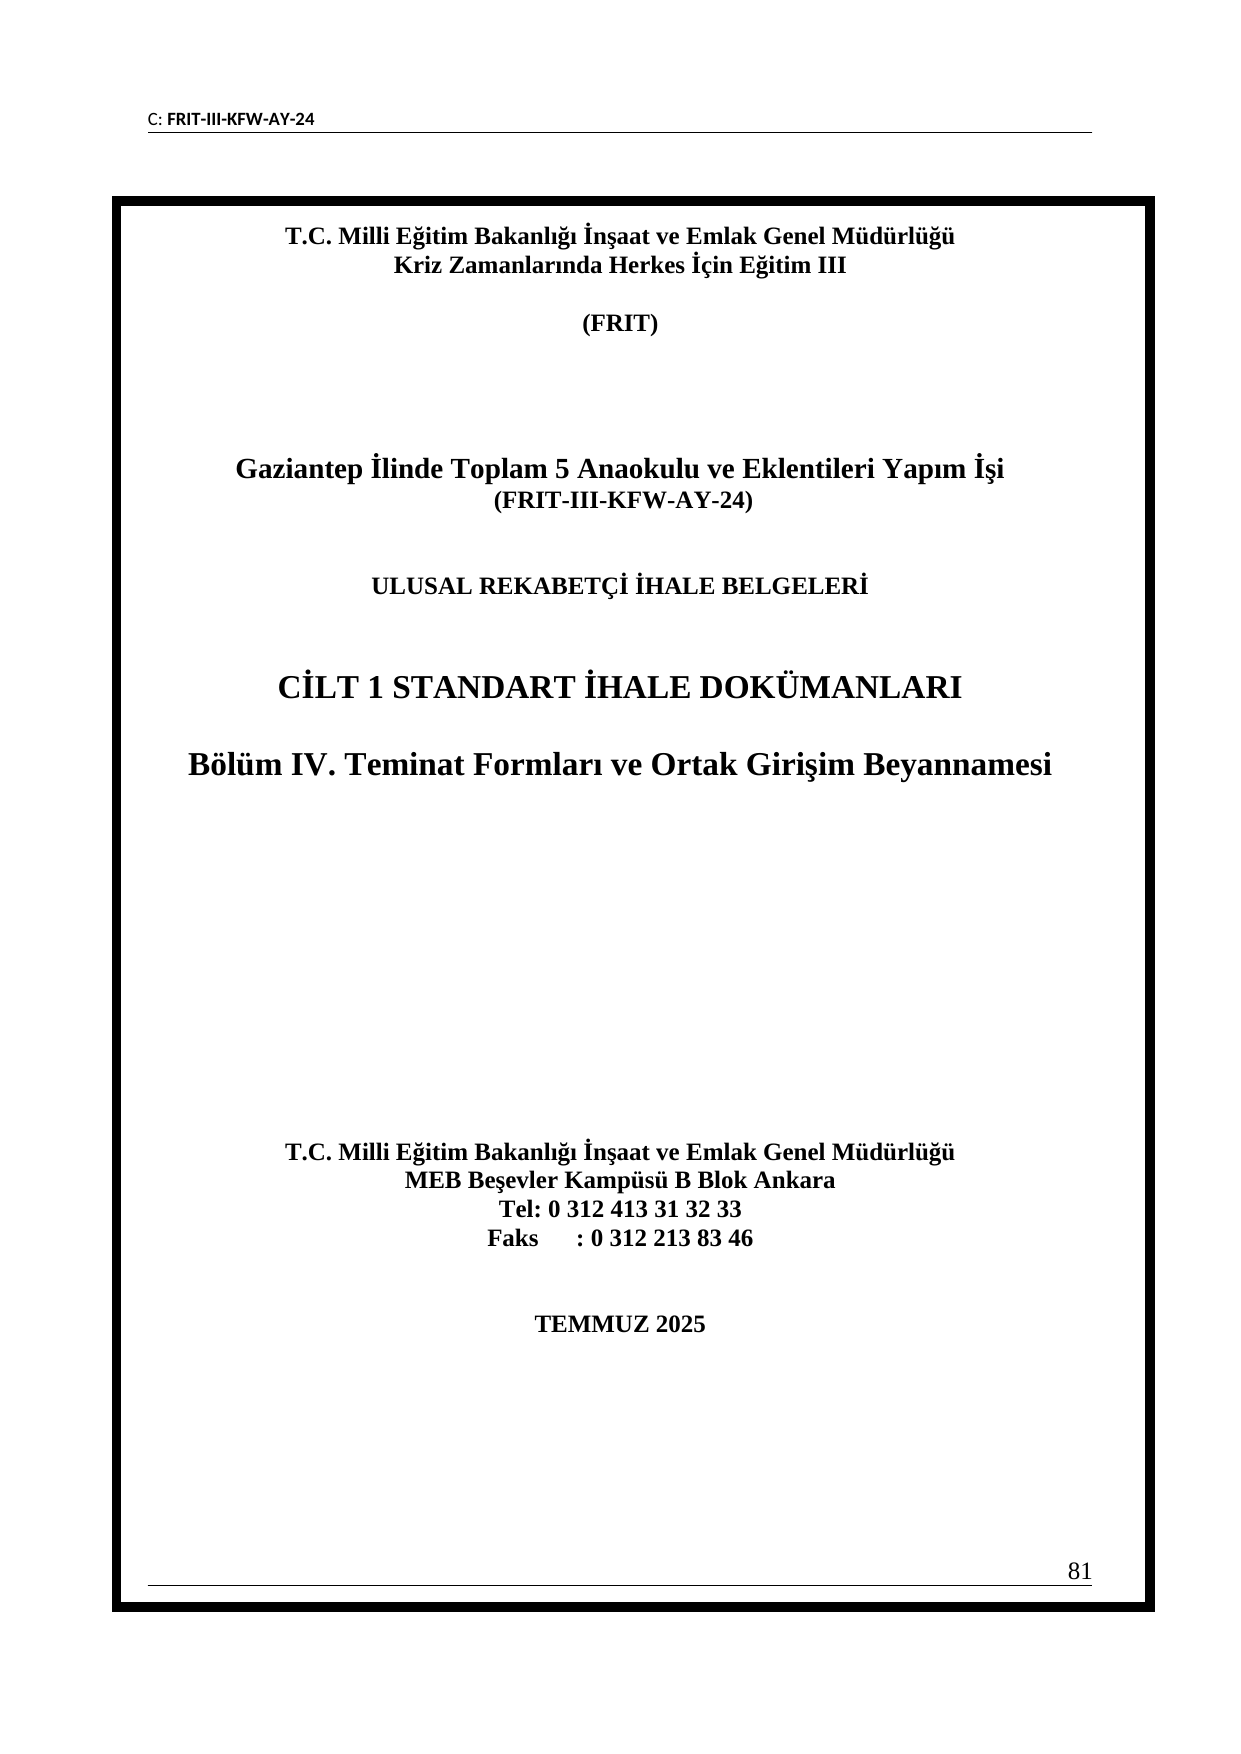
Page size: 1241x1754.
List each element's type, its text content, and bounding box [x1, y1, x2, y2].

text TEMMUZ 2025 [148, 1309, 1092, 1338]
text (FRIT) [148, 308, 1092, 336]
text Gaziantep İlinde Toplam 5 Anaokulu ve Eklentileri Yapım İşi [148, 451, 1092, 485]
text MEB Beşevler Kampüsü B Blok Ankara [148, 1165, 1092, 1194]
text ULUSAL REKABETÇİ İHALE BELGELERİ [148, 571, 1092, 600]
text (FRIT-III-KFW-AY-24) [148, 485, 1092, 514]
text CİLT 1 STANDART İHALE DOKÜMANLARI [148, 667, 1092, 705]
text Faks : 0 312 213 83 46 [148, 1223, 1092, 1252]
text T.C. Milli Eğitim Bakanlığı İnşaat ve Emlak Genel Müdürlüğü [148, 221, 1092, 250]
text T.C. Milli Eğitim Bakanlığı İnşaat ve Emlak Genel Müdürlüğü [148, 1137, 1092, 1165]
text Tel: 0 312 413 31 32 33 [148, 1194, 1092, 1223]
text Bölüm IV. Teminat Formları ve Ortak Girişim Beyannamesi [148, 744, 1092, 782]
text Kriz Zamanlarında Herkes İçin Eğitim III [148, 250, 1092, 279]
